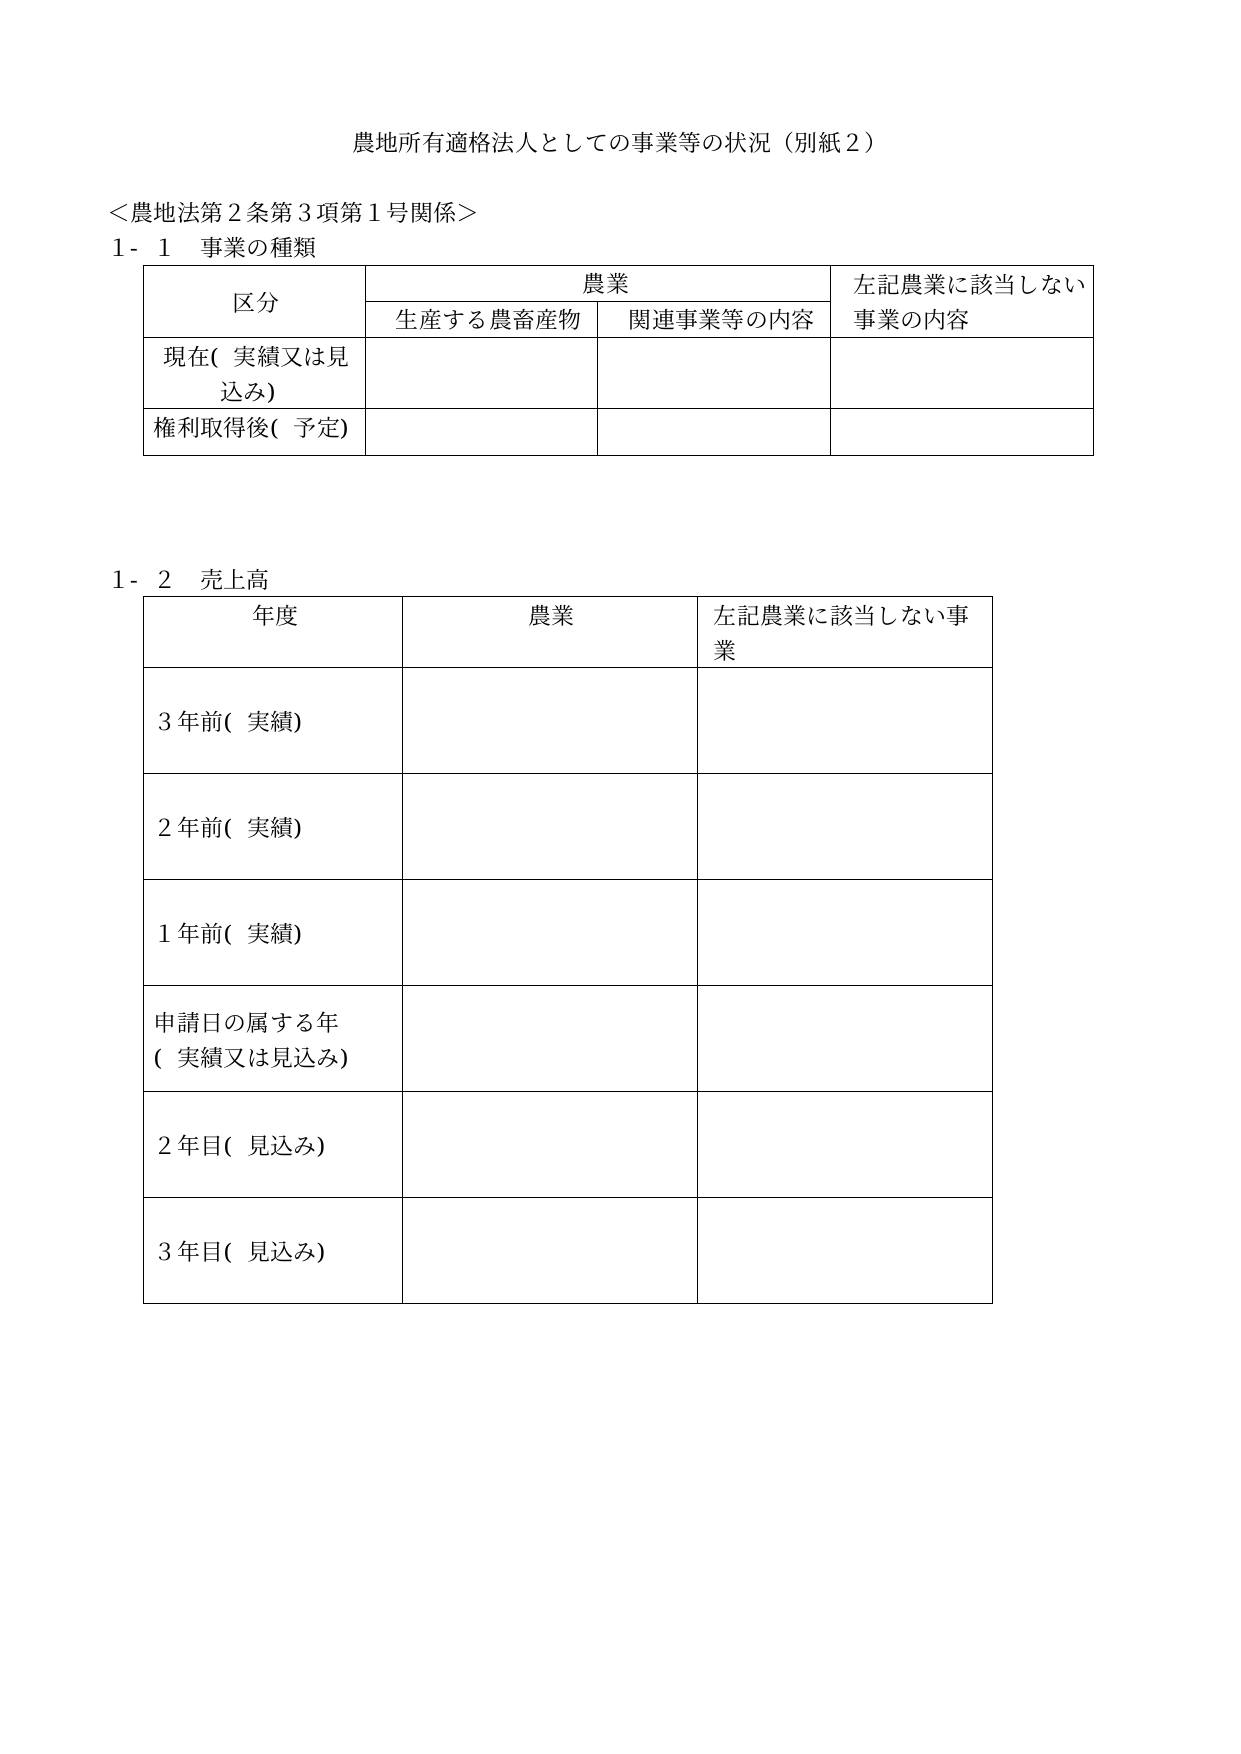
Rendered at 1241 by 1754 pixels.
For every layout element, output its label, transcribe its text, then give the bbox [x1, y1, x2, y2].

table_header 年度 [144, 597, 402, 667]
text 農地所有適格法人としての事業等の状況（別紙２） [107, 124, 1133, 159]
table_cell [831, 409, 1093, 455]
text １-１ 事業の種類 [107, 229, 1133, 264]
table_cell [403, 774, 697, 879]
text １-２ 売上高 [107, 561, 1133, 596]
table_cell 権利取得後(予定) [144, 409, 365, 455]
table_cell 現在(実績又は見込み) [144, 338, 365, 408]
text ＜農地法第２条第３項第１号関係＞ [107, 194, 1133, 229]
table_header 区分 [144, 266, 365, 337]
table_header 左記農業に該当しない事業 [698, 597, 992, 667]
table_cell 関連事業等の内容 [598, 302, 830, 337]
table_cell [403, 880, 697, 985]
table_header 農業 [403, 597, 697, 667]
table_cell [831, 338, 1093, 408]
table_cell ３年目(見込み) [144, 1198, 402, 1303]
table_cell １年前(実績) [144, 880, 402, 985]
table_cell [698, 1198, 992, 1303]
table_cell [698, 1092, 992, 1197]
table_cell [698, 986, 992, 1091]
table_cell [366, 409, 597, 455]
table_cell 生産する農畜産物 [366, 302, 597, 337]
table_cell [403, 1092, 697, 1197]
table_cell ３年前(実績) [144, 668, 402, 773]
table_cell [698, 774, 992, 879]
table_cell [403, 986, 697, 1091]
table_cell [698, 668, 992, 773]
table_cell [598, 338, 830, 408]
table_header 左記農業に該当しない事業の内容 [831, 266, 1093, 337]
table_header 農業 [366, 266, 830, 301]
table_cell [698, 880, 992, 985]
table_cell [403, 1198, 697, 1303]
table_cell [403, 668, 697, 773]
table_cell [366, 338, 597, 408]
table_cell ２年目(見込み) [144, 1092, 402, 1197]
table_cell [598, 409, 830, 455]
table_cell 申請日の属する年 (実績又は見込み) [144, 986, 402, 1091]
table_cell ２年前(実績) [144, 774, 402, 879]
